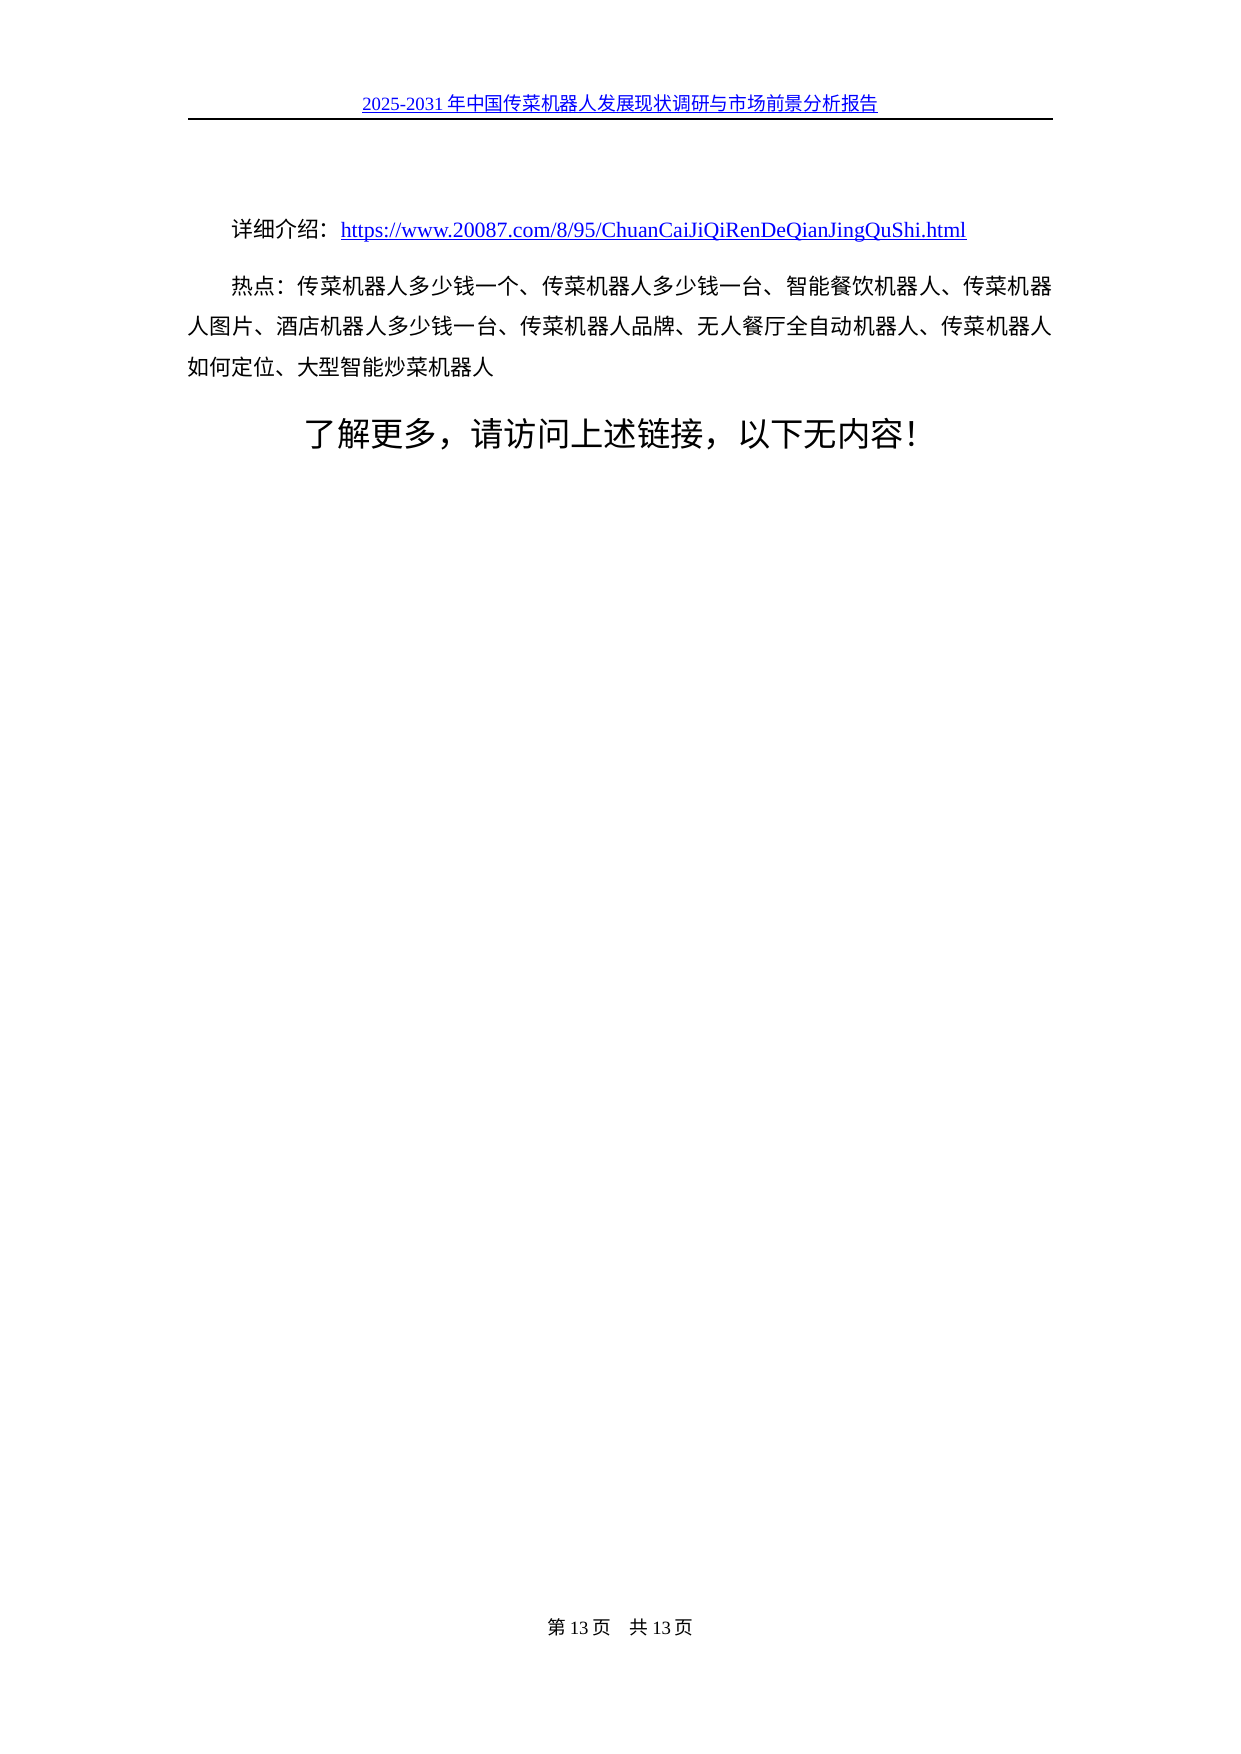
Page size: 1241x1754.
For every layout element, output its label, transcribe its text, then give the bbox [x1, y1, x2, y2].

title 了解更多，请访问上述链接，以下无内容！ [187, 399, 1053, 464]
text 详细介绍：https://www.20087.com/8/95/ChuanCaiJiQiRenDeQianJingQuShi.html [187, 212, 1053, 244]
text 热点：传菜机器人多少钱一个、传菜机器人多少钱一台、智能餐饮机器人、传菜机器人图片、酒店机器人多少钱一台、传菜机器人品牌、无人餐厅全自动机器人、传菜机器人 如何定位、大型智能炒菜机器人 [187, 268, 1053, 382]
